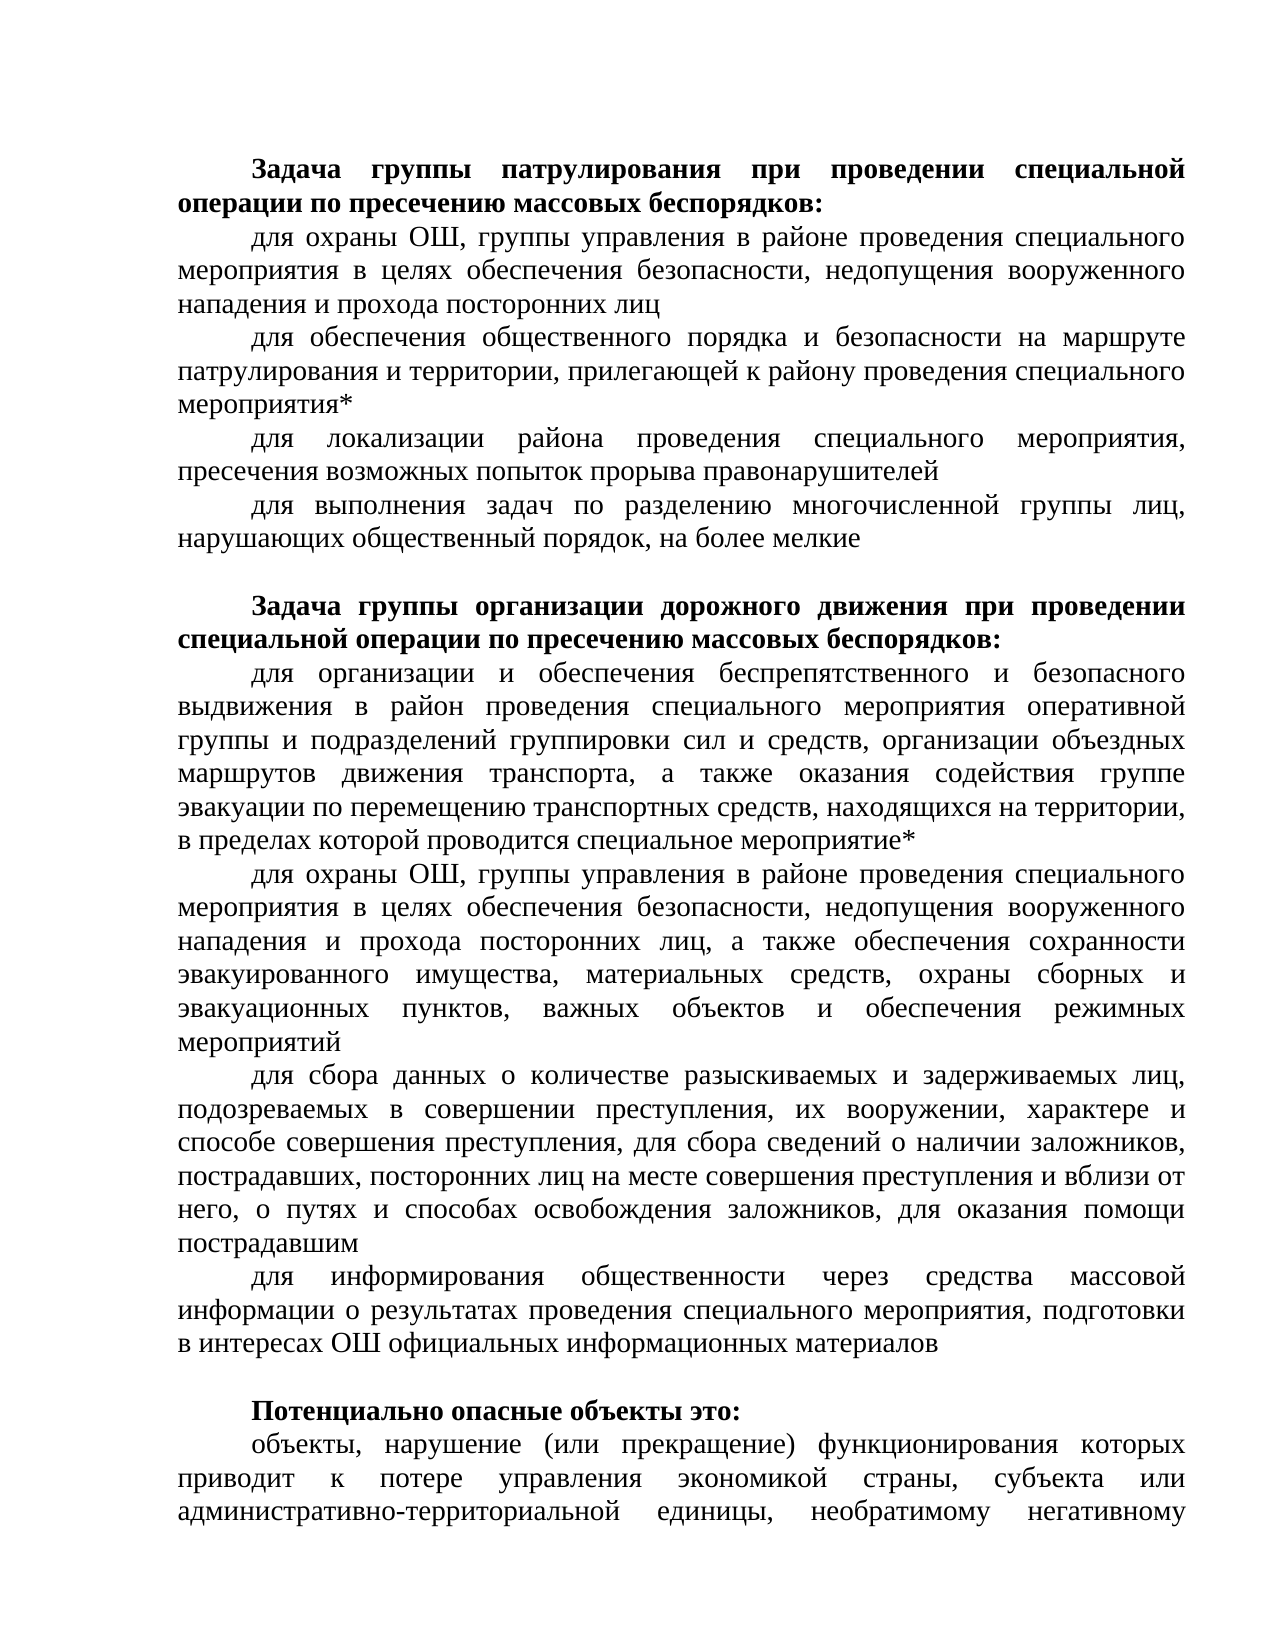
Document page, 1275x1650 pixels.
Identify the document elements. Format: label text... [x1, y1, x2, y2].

text для локализации района проведения специального мероприятия, пресечения возможных попыток прорыва правонарушителей [177, 420, 1186, 487]
text для обеспечения общественного порядка и безопасности на маршруте патрулирования и территории, прилегающей к району проведения специального мероприятия* [177, 319, 1186, 420]
text для сбора данных о количестве разыскиваемых и задерживаемых лиц, подозреваемых в совершении преступления, их вооружении, характере и способе совершения преступления, для сбора сведений о наличии заложников, пострадавших, посторонних лиц на месте совершения преступления и вблизи от него, о путях и способах освобождения заложников, для оказания помощи пострадавшим [177, 1057, 1186, 1258]
text для охраны ОШ, группы управления в районе проведения специального мероприятия в целях обеспечения безопасности, недопущения вооруженного нападения и прохода посторонних лиц, а также обеспечения сохранности эвакуированного имущества, материальных средств, охраны сборных и эвакуационных пунктов, важных объектов и обеспечения режимных мероприятий [177, 856, 1186, 1057]
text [177, 1426, 1186, 1527]
text Задача группы патрулирования при проведении специальной операции по пресечению массовых беспорядков: [177, 152, 1186, 219]
text Задача группы организации дорожного движения при проведении специальной операции по пресечению массовых беспорядков: [177, 588, 1186, 655]
text для охраны ОШ, группы управления в районе проведения специального мероприятия в целях обеспечения безопасности, недопущения вооруженного нападения и прохода посторонних лиц [177, 219, 1186, 319]
text для организации и обеспечения беспрепятственного и безопасного выдвижения в район проведения специального мероприятия оперативной группы и подразделений группировки сил и средств, организации объездных маршрутов движения транспорта, а также оказания содействия группе эвакуации по перемещению транспортных средств, находящихся на территории, в пределах которой проводится специальное мероприятие* [177, 655, 1186, 856]
text для информирования общественности через средства массовой информации о результатах проведения специального мероприятия, подготовки в интересах ОШ официальных информационных материалов [177, 1258, 1186, 1359]
text Потенциально опасные объекты это: [177, 1393, 1186, 1426]
text для выполнения задач по разделению многочисленной группы лиц, нарушающих общественный порядок, на более мелкие [177, 487, 1186, 554]
